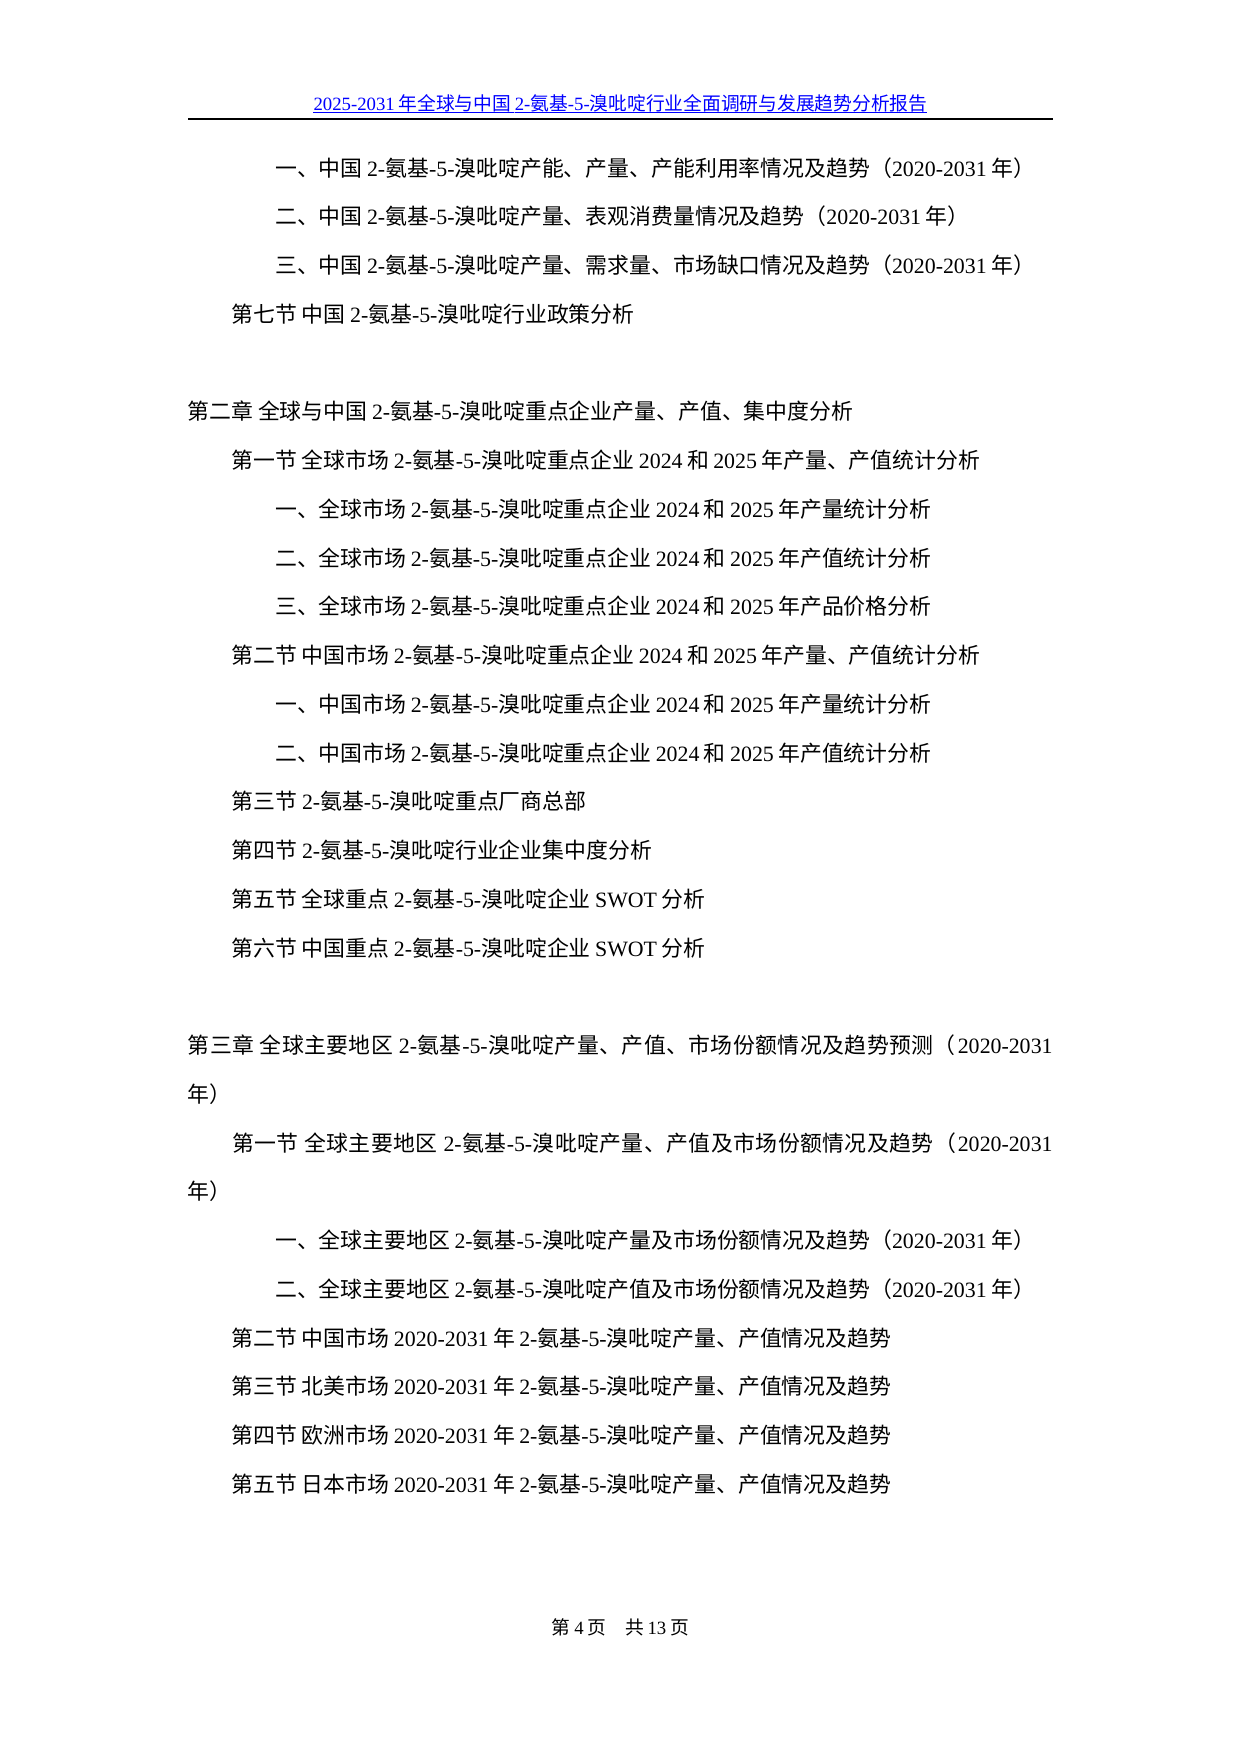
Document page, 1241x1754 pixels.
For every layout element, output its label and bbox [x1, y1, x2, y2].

text [187, 150, 1053, 1499]
